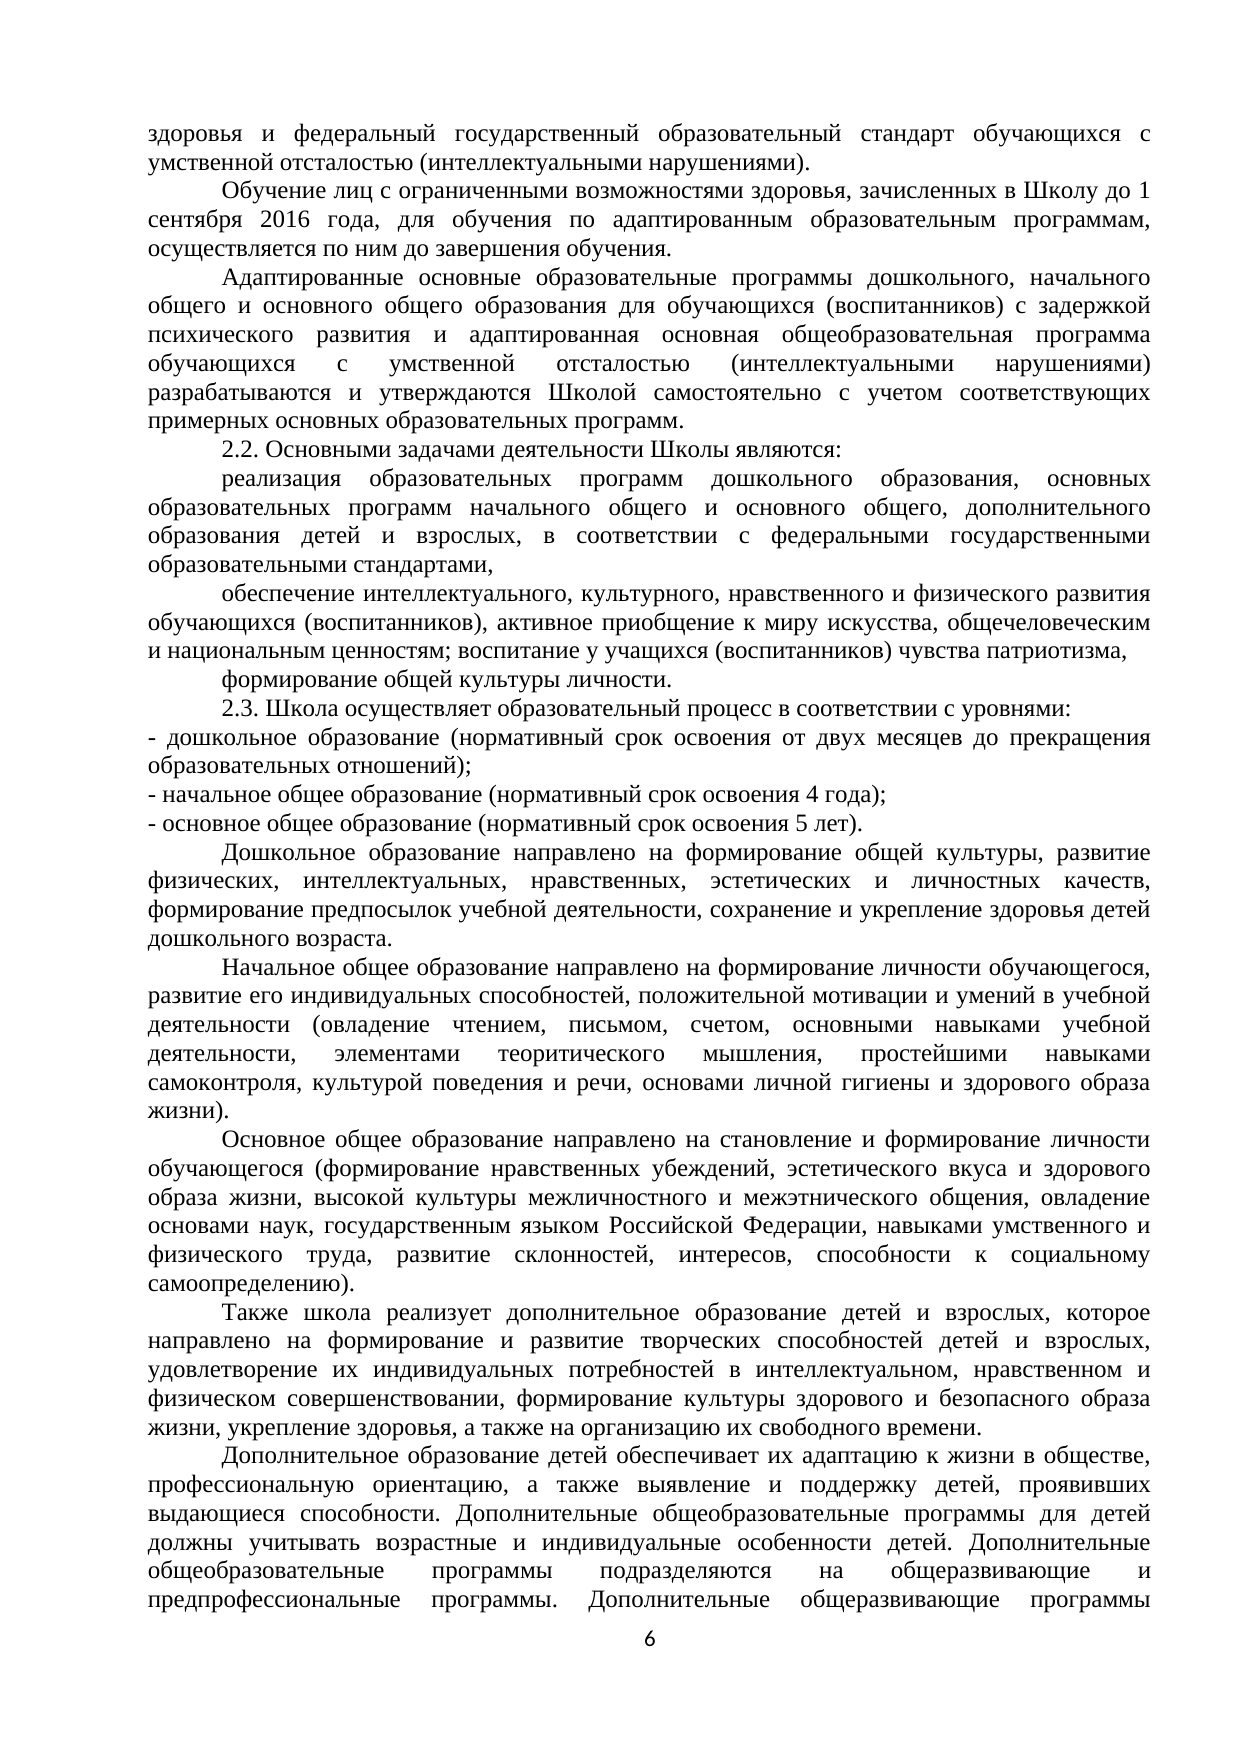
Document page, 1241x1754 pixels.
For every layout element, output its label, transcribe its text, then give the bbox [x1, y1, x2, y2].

text 2.2. Основными задачами деятельности Школы являются: [148, 434, 1152, 463]
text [148, 118, 1152, 176]
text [148, 1441, 1152, 1613]
text Адаптированные основные образовательные программы дошкольного, начального общего и основного общего образования для обучающихся (воспитанников) с задержкой психического развития и адаптированная основная общеобразовательная программа обучающихся с умственной отсталостью (интеллектуальными нарушениями) разрабатываются и утверждаются Школой самостоятельно с учетом соответствующих примерных основных образовательных программ. [148, 262, 1152, 434]
text - основное общее образование (нормативный срок освоения 5 лет). [148, 808, 1152, 837]
text реализация образовательных программ дошкольного образования, основных образовательных программ начального общего и основного общего, дополнительного образования детей и взрослых, в соответствии с федеральными государственными образовательными стандартами, [148, 463, 1152, 578]
text Обучение лиц с ограниченными возможностями здоровья, зачисленных в Школу до 1 сентября 2016 года, для обучения по адаптированным образовательным программам, осуществляется по ним до завершения обучения. [148, 176, 1152, 262]
text формирование общей культуры личности. [148, 664, 1152, 693]
text обеспечение интеллектуального, культурного, нравственного и физического развития обучающихся (воспитанников), активное приобщение к миру искусства, общечеловеческим и национальным ценностям; воспитание у учащихся (воспитанников) чувства патриотизма, [148, 578, 1152, 664]
text Основное общее образование направлено на становление и формирование личности обучающегося (формирование нравственных убеждений, эстетического вкуса и здорового образа жизни, высокой культуры межличностного и межэтнического общения, овладение основами наук, государственным языком Российской Федерации, навыками умственного и физического труда, развитие склонностей, интересов, способности к социальному самоопределению). [148, 1124, 1152, 1297]
text Дошкольное образование направлено на формирование общей культуры, развитие физических, интеллектуальных, нравственных, эстетических и личностных качеств, формирование предпосылок учебной деятельности, сохранение и укрепление здоровья детей дошкольного возраста. [148, 837, 1152, 952]
text - дошкольное образование (нормативный срок освоения от двух месяцев до прекращения образовательных отношений); [148, 722, 1152, 779]
text Также школа реализует дополнительное образование детей и взрослых, которое направлено на формирование и развитие творческих способностей детей и взрослых, удовлетворение их индивидуальных потребностей в интеллектуальном, нравственном и физическом совершенствовании, формирование культуры здорового и безопасного образа жизни, укрепление здоровья, а также на организацию их свободного времени. [148, 1297, 1152, 1441]
text - начальное общее образование (нормативный срок освоения 4 года); [148, 779, 1152, 808]
text Начальное общее образование направлено на формирование личности обучающегося, развитие его индивидуальных способностей, положительной мотивации и умений в учебной деятельности (овладение чтением, письмом, счетом, основными навыками учебной деятельности, элементами теоритического мышления, простейшими навыками самоконтроля, культурой поведения и речи, основами личной гигиены и здорового образа жизни). [148, 952, 1152, 1124]
text 2.3. Школа осуществляет образовательный процесс в соответствии с уровнями: [148, 693, 1152, 722]
